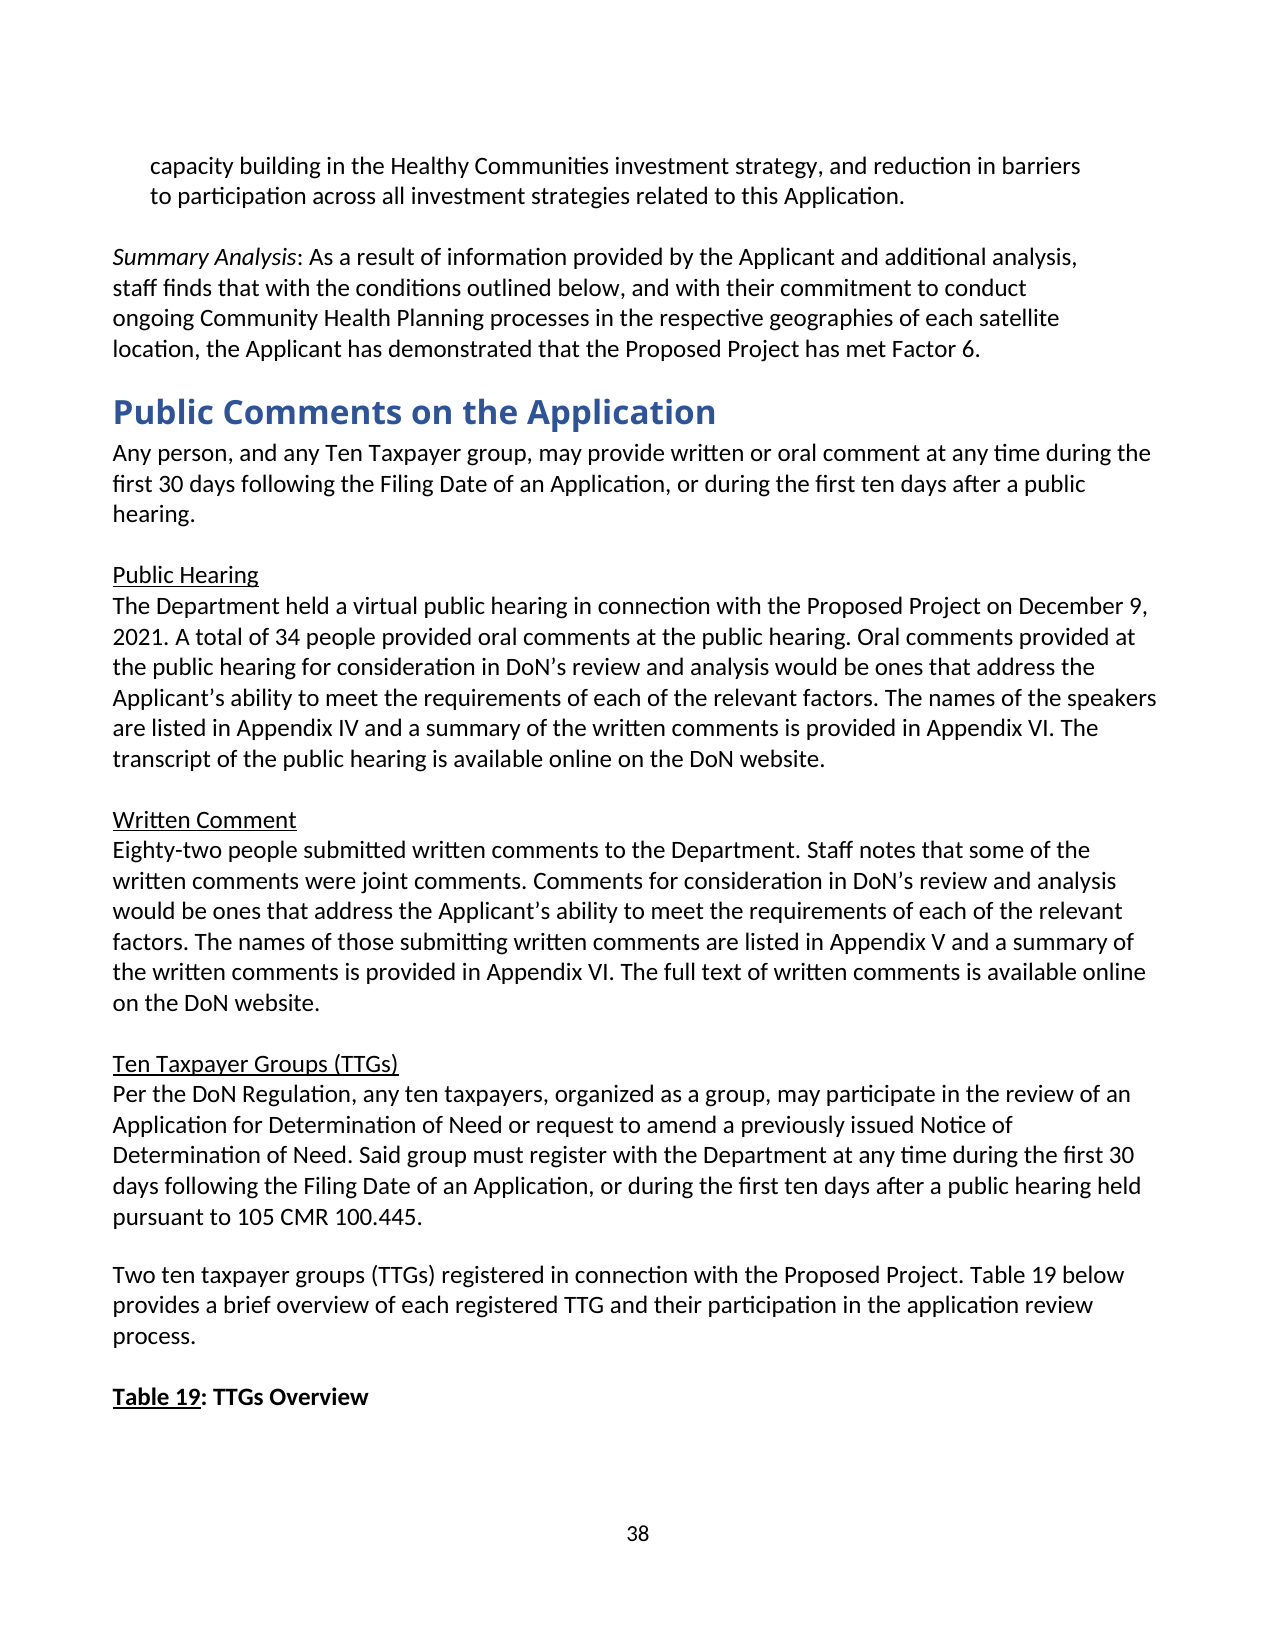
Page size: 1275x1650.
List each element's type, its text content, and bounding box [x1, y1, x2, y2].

text Eighty-two people submitted written comments to the Department. Staff notes that some of the written comments were joint comments. Comments for consideration in DoN’s review and analysis would be ones that address the Applicant’s ability to meet the requirements of each of the relevant factors. The names of those submitting written comments are listed in Appendix V and a summary of the written comments is provided in Appendix VI. The full text of written comments is available online on the DoN website. [112, 834, 1162, 1017]
subtitle Public Comments on the Application [112, 389, 1162, 434]
text Public Hearing [75, 560, 1162, 590]
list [112, 150, 1106, 211]
text Ten Taxpayer Groups (TTGs) [75, 1048, 1162, 1078]
text Any person, and any Ten Taxpayer group, may provide written or oral comment at any time during the first 30 days following the Filing Date of an Application, or during the first ten days after a public hearing. [112, 438, 1162, 529]
text Table 19: TTGs Overview [112, 1351, 1162, 1411]
text The Department held a virtual public hearing in connection with the Proposed Project on December 9, 2021. A total of 34 people provided oral comments at the public hearing. Oral comments provided at the public hearing for consideration in DoN’s review and analysis would be ones that address the Applicant’s ability to meet the requirements of each of the relevant factors. The names of the speakers are listed in Appendix IV and a summary of the written comments is provided in Appendix VI. The transcript of the public hearing is available online on the DoN website. [112, 590, 1162, 773]
text Written Comment [75, 804, 1162, 834]
text Summary Analysis: As a result of information provided by the Applicant and additional analysis, staff finds that with the conditions outlined below, and with their commitment to conduct ongoing Community Health Planning processes in the respective geographies of each satellite location, the Applicant has demonstrated that the Proposed Project has met Factor 6. [112, 242, 1106, 364]
text Per the DoN Regulation, any ten taxpayers, organized as a group, may participate in the review of an Application for Determination of Need or request to amend a previously issued Notice of Determination of Need. Said group must register with the Department at any time during the first 30 days following the Filing Date of an Application, or during the first ten days after a public hearing held pursuant to 105 CMR 100.445. [112, 1078, 1162, 1231]
text Two ten taxpayer groups (TTGs) registered in connection with the Proposed Project. Table 19 below provides a brief overview of each registered TTG and their participation in the application review process. [112, 1259, 1162, 1351]
